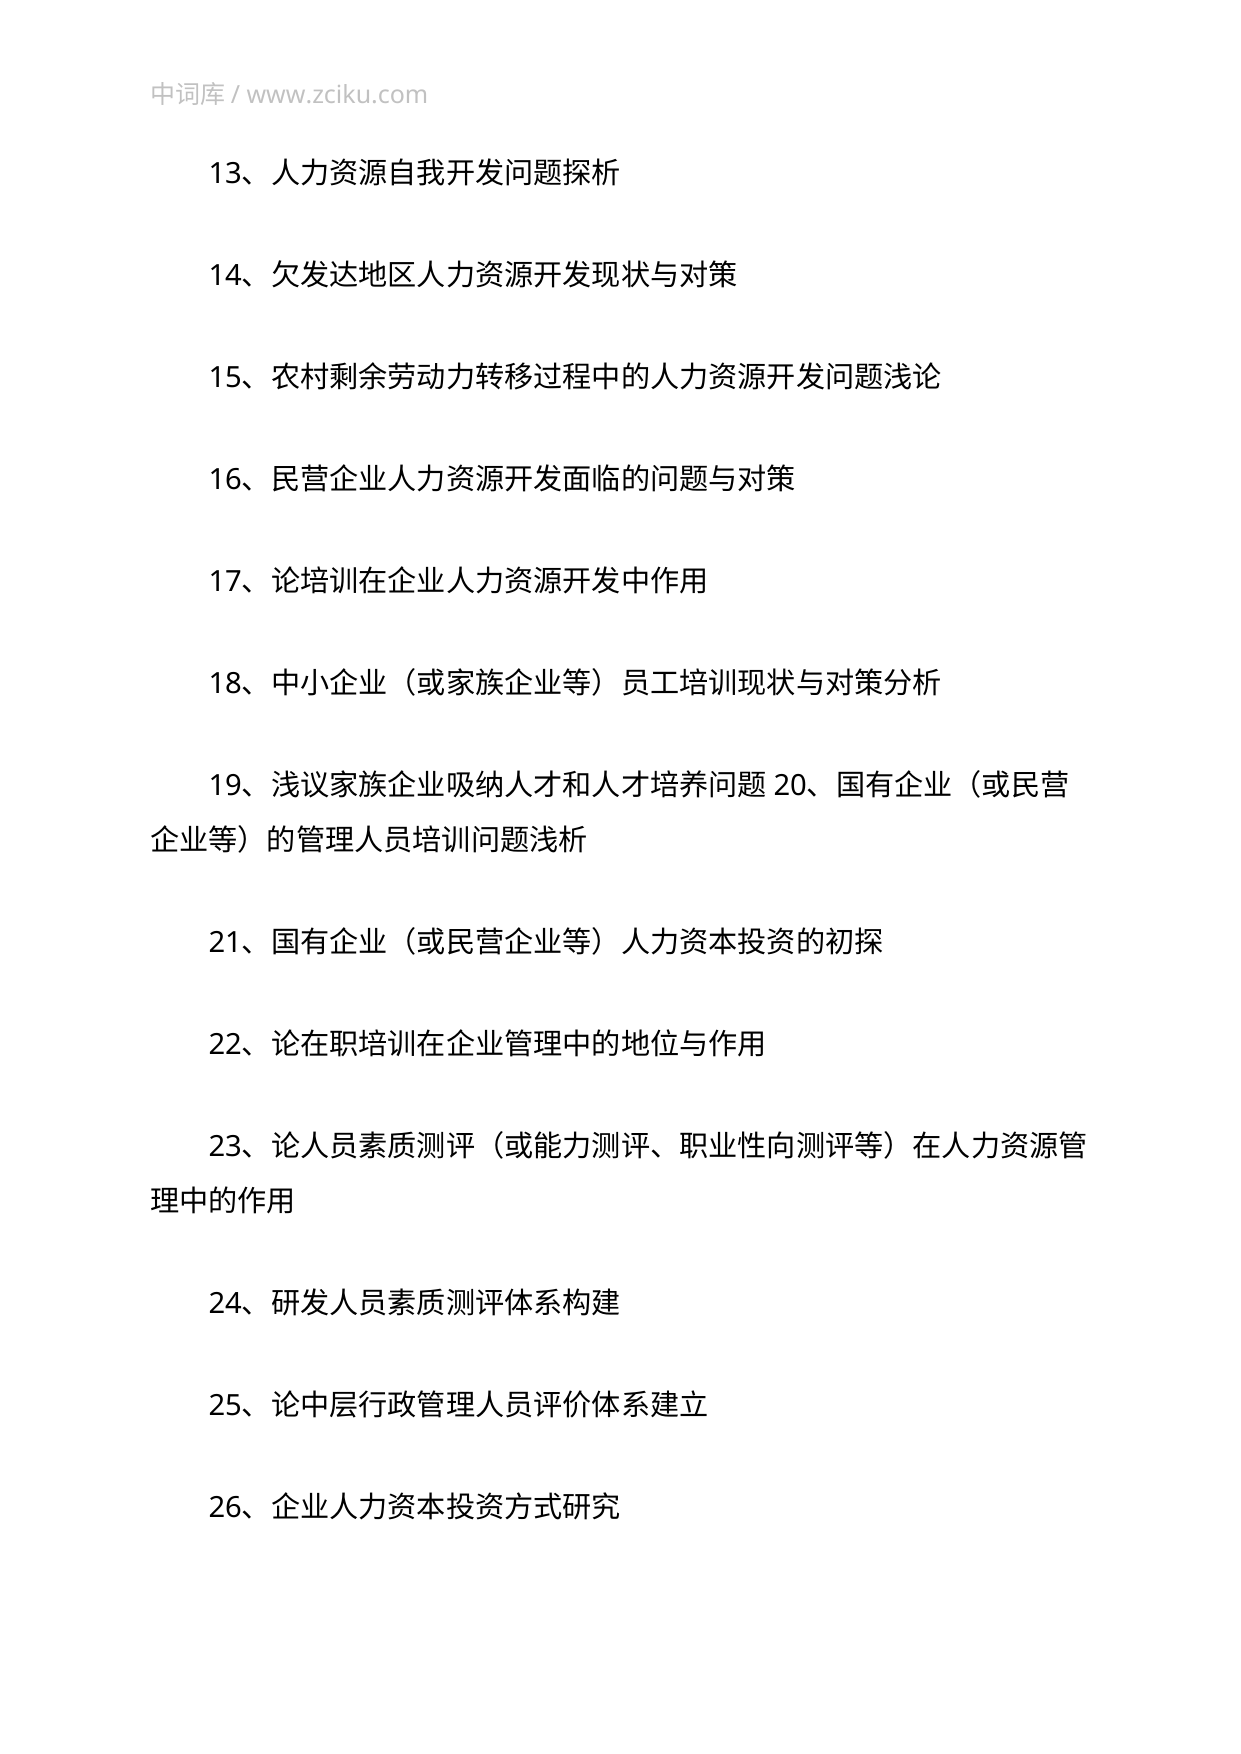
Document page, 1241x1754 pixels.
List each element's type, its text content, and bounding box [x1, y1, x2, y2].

text 15、农村剩余劳动力转移过程中的人力资源开发问题浅论 [150, 354, 1090, 396]
text 14、欠发达地区人力资源开发现状与对策 [150, 252, 1090, 294]
text 13、人力资源自我开发问题探析 [150, 150, 1090, 192]
text 18、中小企业（或家族企业等）员工培训现状与对策分析 [150, 660, 1090, 702]
text 22、论在职培训在企业管理中的地位与作用 [150, 1021, 1090, 1063]
text 26、企业人力资本投资方式研究 [150, 1483, 1090, 1526]
text 19、浅议家族企业吸纳人才和人才培养问题 20、国有企业（或民营企业等）的管理人员培训问题浅析 [150, 762, 1090, 859]
text 21、国有企业（或民营企业等）人力资本投资的初探 [150, 919, 1090, 961]
text 24、研发人员素质测评体系构建 [150, 1279, 1090, 1322]
text 17、论培训在企业人力资源开发中作用 [150, 558, 1090, 600]
text 25、论中层行政管理人员评价体系建立 [150, 1381, 1090, 1424]
text 23、论人员素质测评（或能力测评、职业性向测评等）在人力资源管理中的作用 [150, 1123, 1090, 1220]
text 16、民营企业人力资源开发面临的问题与对策 [150, 456, 1090, 498]
